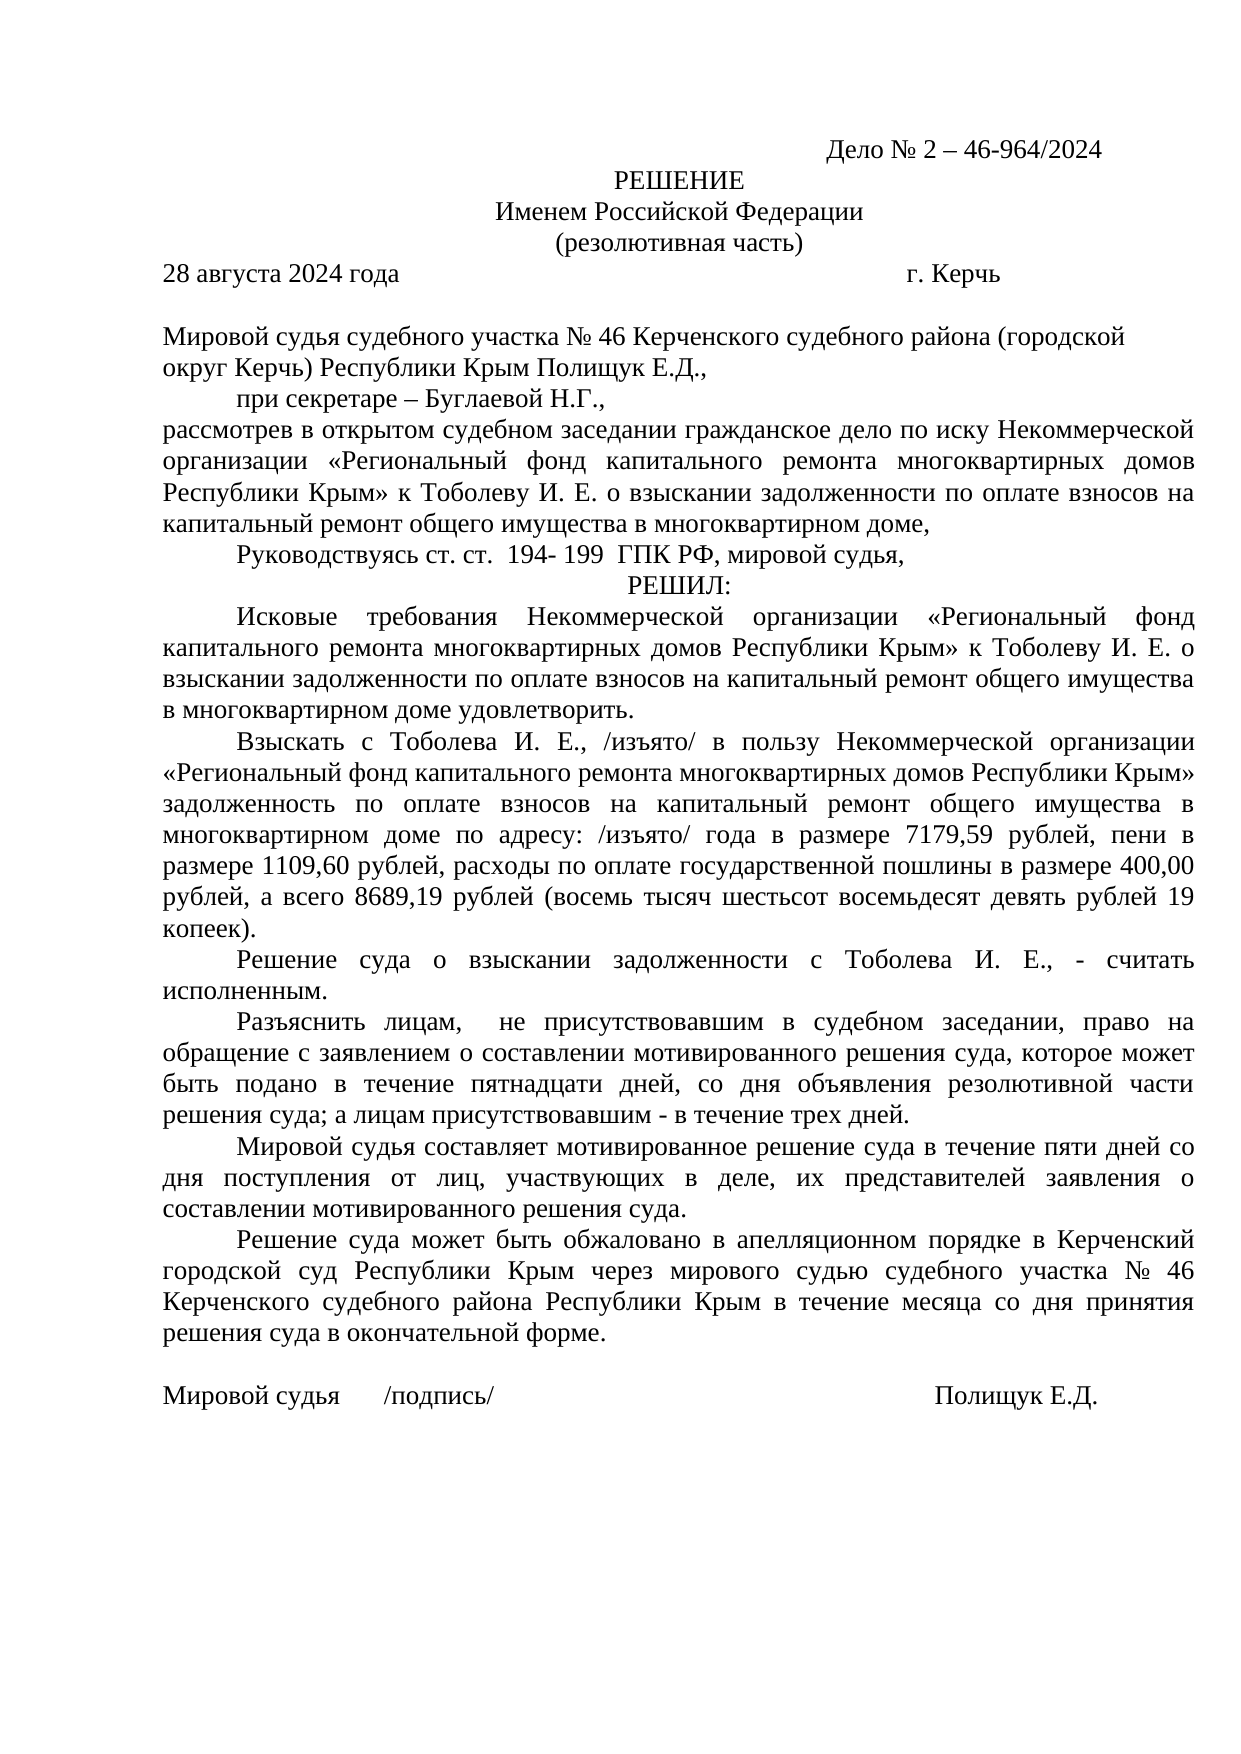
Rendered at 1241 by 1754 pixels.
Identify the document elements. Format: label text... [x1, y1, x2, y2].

text Решение суда о взыскании задолженности с Тоболева И. Е., - считать исполненным. [162, 943, 1196, 1005]
text рассмотрев в открытом судебном заседании гражданское дело по иску Некоммерческой организации «Региональный фонд капитального ремонта многоквартирных домов Республики Крым» к Тоболеву И. Е. о взыскании задолженности по оплате взносов на капитальный ремонт общего имущества в многоквартирном доме, [162, 413, 1196, 538]
text Разъяснить лицам, не присутствовавшим в судебном заседании, право на обращение с заявлением о составлении мотивированного решения суда, которое может быть подано в течение пятнадцати дней, со дня объявления резолютивной части решения суда; а лицам присутствовавшим - в течение трех дней. [162, 1005, 1196, 1130]
text РЕШЕНИЕ [162, 164, 1196, 195]
text Именем Российской Федерации [162, 195, 1196, 226]
text РЕШИЛ: [162, 569, 1196, 600]
text Мировой судья /подпись/ Полищук Е.Д. [162, 1379, 1196, 1410]
text Исковые требования Некоммерческой организации «Региональный фонд капитального ремонта многоквартирных домов Республики Крым» к Тоболеву И. Е. о взыскании задолженности по оплате взносов на капитальный ремонт общего имущества в многоквартирном доме удовлетворить. [162, 600, 1196, 725]
text Решение суда может быть обжаловано в апелляционном порядке в Керченский городской суд Республики Крым через мирового судью судебного участка № 46 Керченского судебного района Республики Крым в течение месяца со дня принятия решения суда в окончательной форме. [162, 1223, 1196, 1348]
text Мировой судья судебного участка № 46 Керченского судебного района (городской округ Керчь) Республики Крым Полищук Е.Д., [162, 320, 1196, 382]
text Взыскать с Тоболева И. Е., /изъято/ в пользу Некоммерческой организации «Региональный фонд капитального ремонта многоквартирных домов Республики Крым» задолженность по оплате взносов на капитальный ремонт общего имущества в многоквартирном доме по адресу: /изъято/ года в размере 7179,59 рублей, пени в размере 1109,60 рублей, расходы по оплате государственной пошлины в размере 400,00 рублей, а всего 8689,19 рублей (восемь тысяч шестьсот восемьдесят девять рублей 19 копеек). [162, 725, 1196, 943]
text Дело № 2 – 46-964/2024 [752, 133, 1196, 164]
text Мировой судья составляет мотивированное решение суда в течение пяти дней со дня поступления от лиц, участвующих в деле, их представителей заявления о составлении мотивированного решения суда. [162, 1130, 1196, 1223]
text 28 августа 2024 года г. Керчь [162, 258, 1196, 289]
text Руководствуясь ст. ст. 194- 199 ГПК РФ, мировой судья, [162, 538, 1196, 569]
text (резолютивная часть) [162, 226, 1196, 258]
text при секретаре – Буглаевой Н.Г., [162, 382, 1196, 413]
